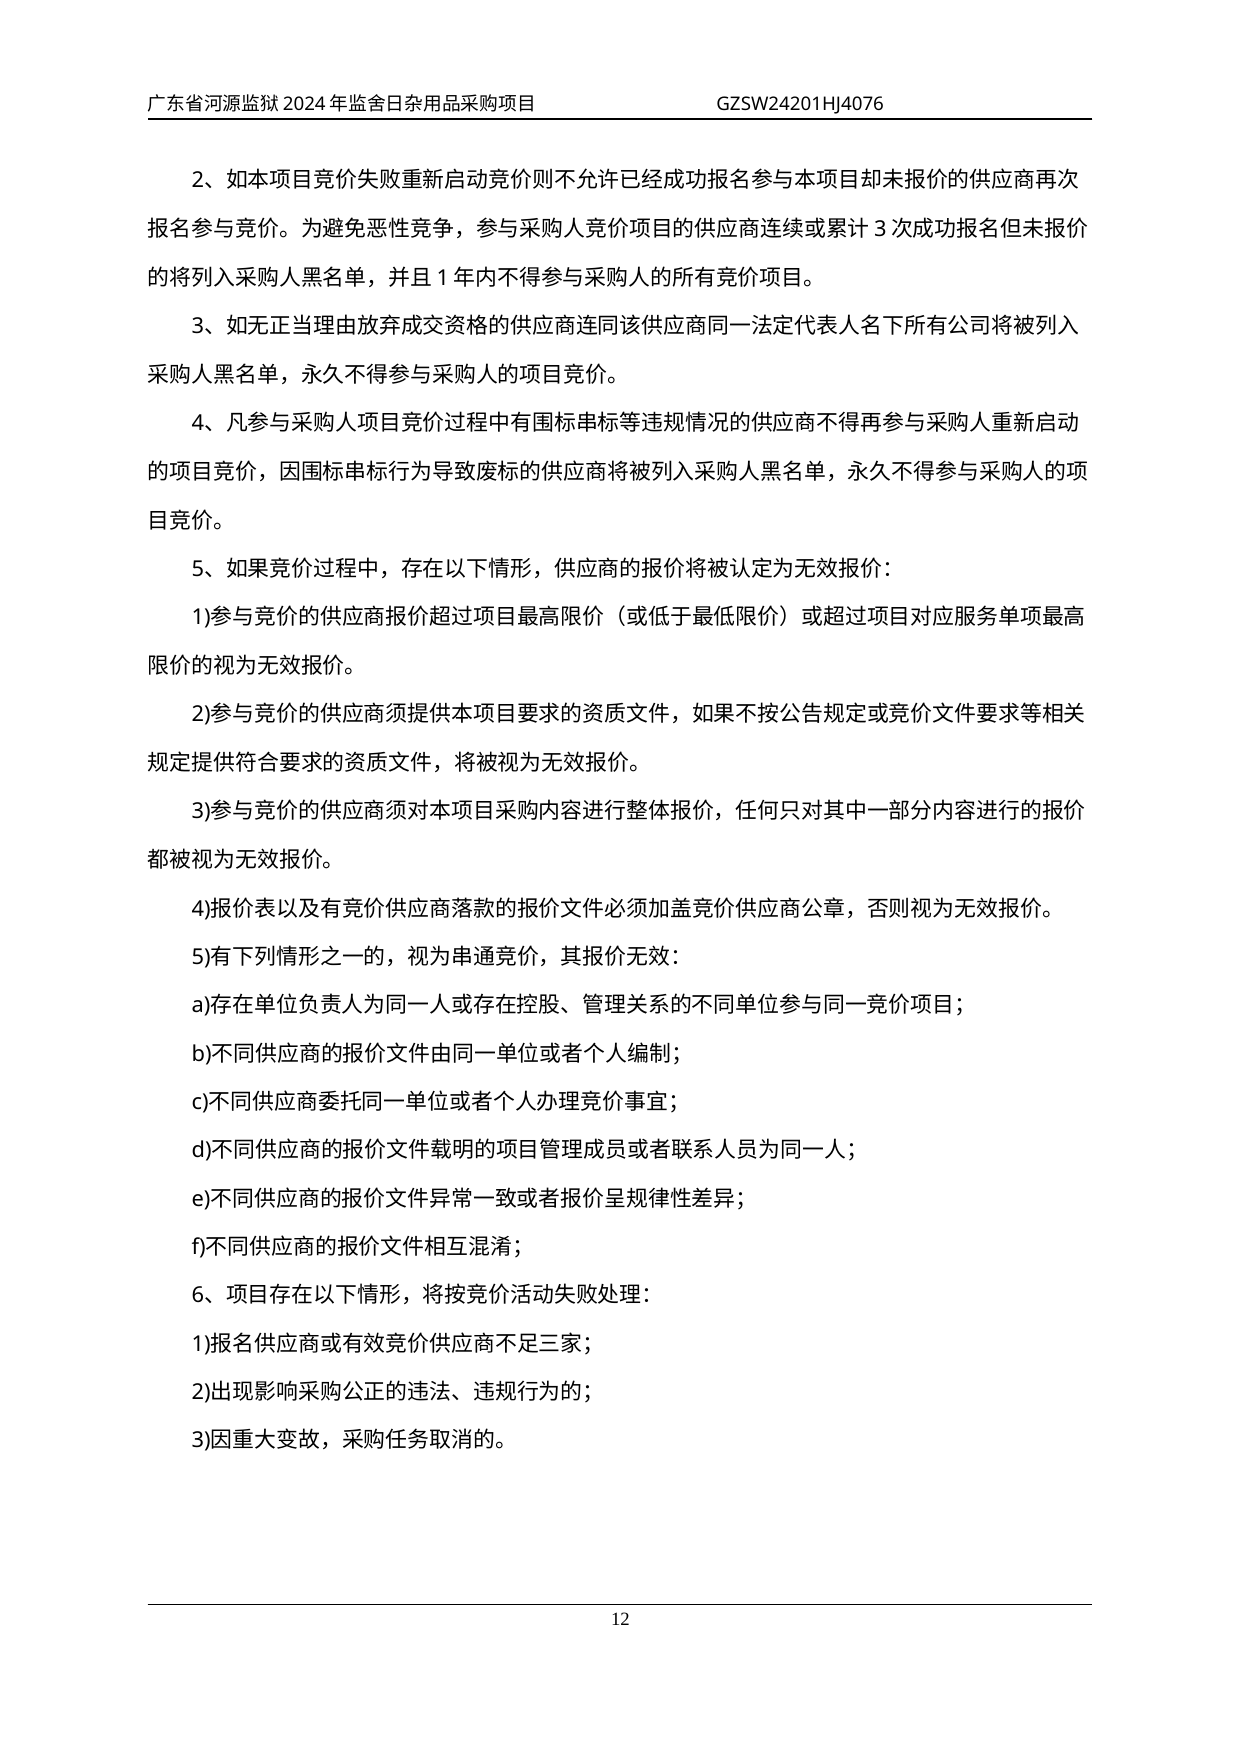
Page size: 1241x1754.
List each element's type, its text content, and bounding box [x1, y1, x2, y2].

text 4)报价表以及有竞价供应商落款的报价文件必须加盖竞价供应商公章，否则视为无效报价。 [148, 890, 1092, 923]
text f)不同供应商的报价文件相互混淆； [148, 1229, 1092, 1261]
text d)不同供应商的报价文件载明的项目管理成员或者联系人员为同一人； [148, 1132, 1092, 1164]
text 2、如本项目竞价失败重新启动竞价则不允许已经成功报名参与本项目却未报价的供应商再次报名参与竞价。为避免恶性竞争，参与采购人竞价项目的供应商连续或累计3次成功报名但未报价的将列入采购人黑名单，并且1年内不得参与采购人的所有竞价项目。 [148, 162, 1092, 292]
text a)存在单位负责人为同一人或存在控股、管理关系的不同单位参与同一竞价项目； [148, 987, 1092, 1019]
text 4、凡参与采购人项目竞价过程中有围标串标等违规情况的供应商不得再参与采购人重新启动的项目竞价，因围标串标行为导致废标的供应商将被列入采购人黑名单，永久不得参与采购人的项目竞价。 [148, 405, 1092, 535]
text 1)报名供应商或有效竞价供应商不足三家； [148, 1325, 1092, 1358]
text b)不同供应商的报价文件由同一单位或者个人编制； [148, 1035, 1092, 1068]
text e)不同供应商的报价文件异常一致或者报价呈规律性差异； [148, 1180, 1092, 1213]
text 6、项目存在以下情形，将按竞价活动失败处理： [148, 1277, 1092, 1309]
text c)不同供应商委托同一单位或者个人办理竞价事宜； [148, 1084, 1092, 1116]
text 5)有下列情形之一的，视为串通竞价，其报价无效： [148, 939, 1092, 971]
text 3、如无正当理由放弃成交资格的供应商连同该供应商同一法定代表人名下所有公司将被列入采购人黑名单，永久不得参与采购人的项目竞价。 [148, 308, 1092, 389]
text 1)参与竞价的供应商报价超过项目最高限价（或低于最低限价）或超过项目对应服务单项最高限价的视为无效报价。 [148, 599, 1092, 680]
text 5、如果竞价过程中，存在以下情形，供应商的报价将被认定为无效报价： [148, 551, 1092, 583]
text 2)参与竞价的供应商须提供本项目要求的资质文件，如果不按公告规定或竞价文件要求等相关规定提供符合要求的资质文件，将被视为无效报价。 [148, 696, 1092, 777]
text 2)出现影响采购公正的违法、违规行为的； [148, 1374, 1092, 1406]
text 3)因重大变故，采购任务取消的。 [148, 1422, 1092, 1454]
text 3)参与竞价的供应商须对本项目采购内容进行整体报价，任何只对其中一部分内容进行的报价都被视为无效报价。 [148, 793, 1092, 874]
